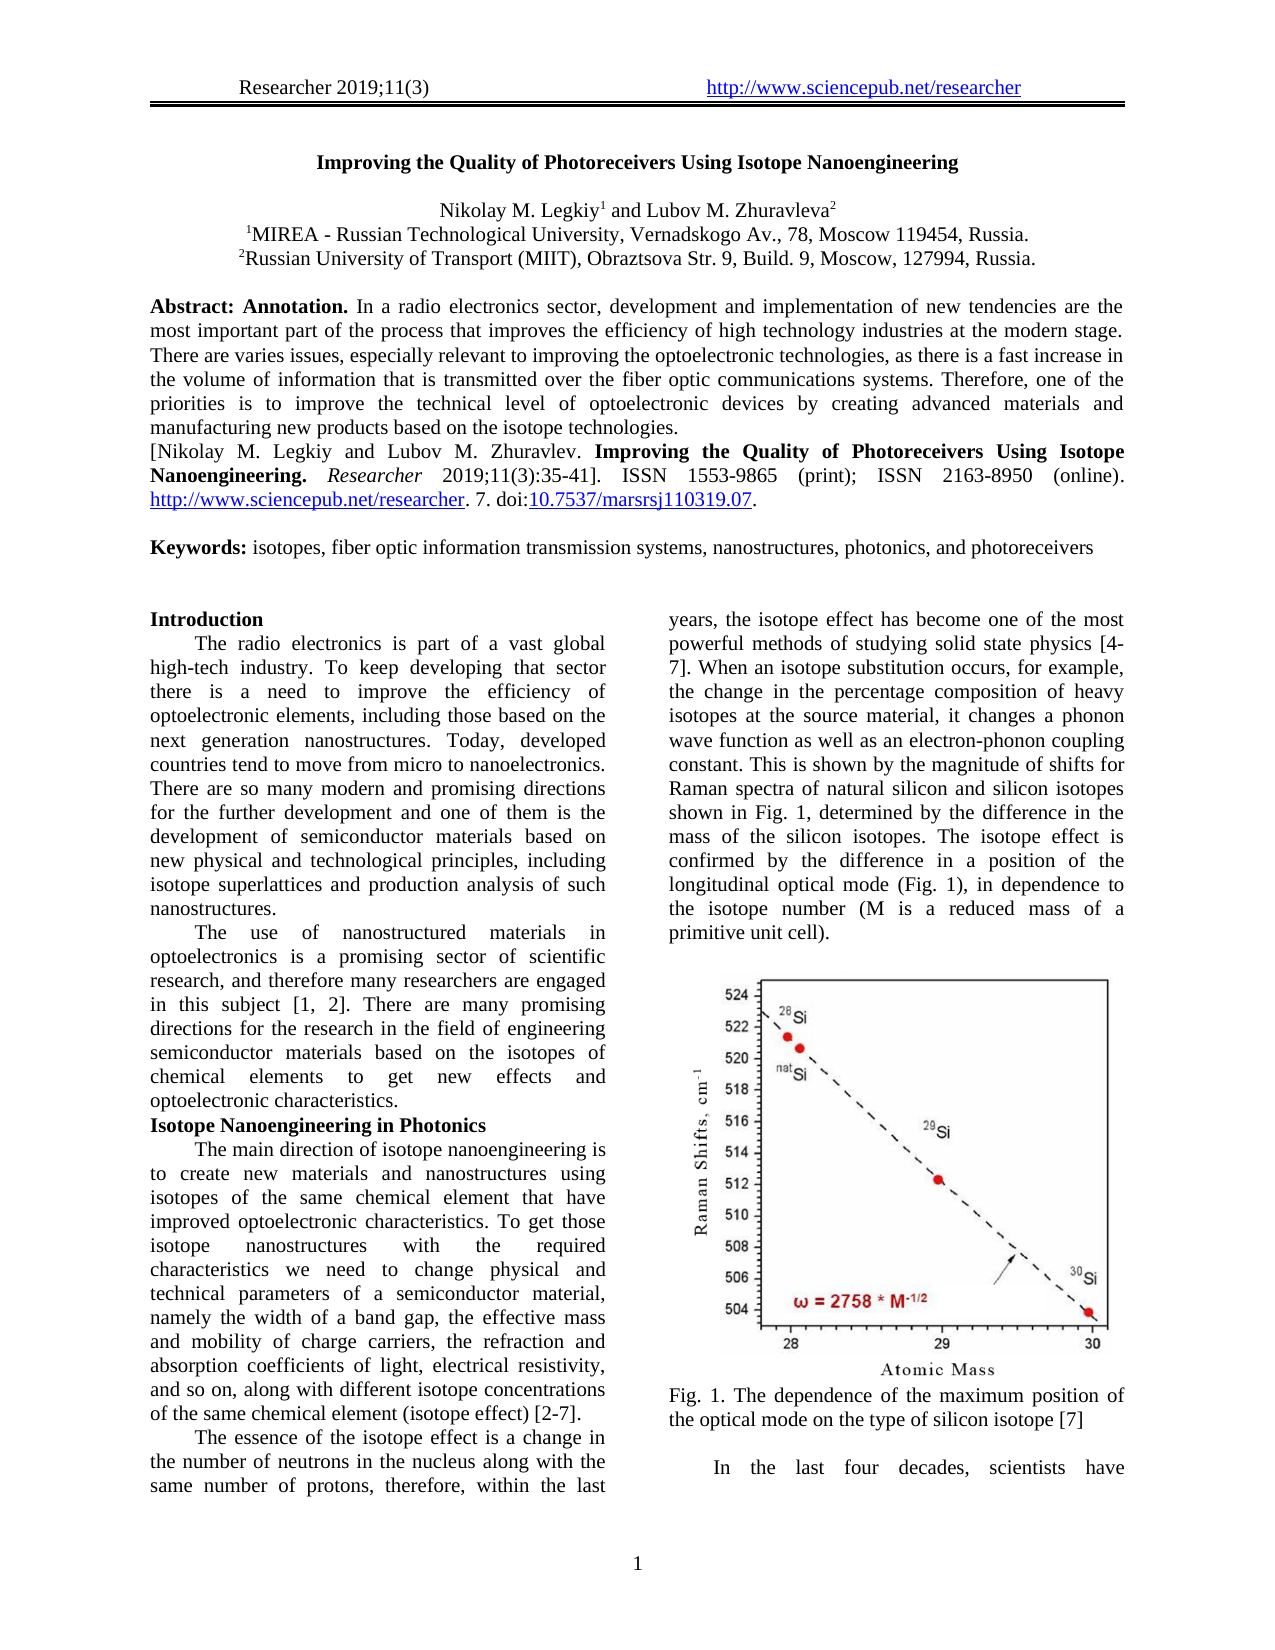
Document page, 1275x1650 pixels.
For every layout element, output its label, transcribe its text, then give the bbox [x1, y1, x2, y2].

text Fig. 1. The dependence of the maximum position of the optical mode on the type of silicon isotope [7] [669, 1383, 1125, 1431]
text 2Russian University of Transport (MIIT), Obraztsova Str. 9, Build. 9, Moscow, 127994, Russia. [150, 246, 1125, 270]
text Keywords: isotopes, fiber optic information transmission systems, nanostructures, photonics, and photoreceivers [150, 535, 1125, 559]
text The essence of the isotope effect is a change in the number of neutrons in the nucleus along with the same number of protons, therefore, within the last years, the isotope effect has become one of the most powerful methods of studying solid state physics [4-7]. When an isotope substitution occurs, for example, the change in the percentage composition of heavy isotopes at the source material, it changes a phonon wave function as well as an electron-phonon coupling constant. This is shown by the magnitude of shifts for Raman spectra of natural silicon and silicon isotopes shown in Fig. 1, determined by the difference in the mass of the silicon isotopes. The isotope effect is confirmed by the difference in a position of the longitudinal optical mode (Fig. 1), in dependence to the isotope number (M is a reduced mass of a primitive unit cell). [669, 607, 1125, 944]
text Improving the Quality of Photoreceivers Using Isotope Nanoengineering [150, 150, 1125, 174]
text Isotope Nanoengineering in Photonics [150, 1112, 606, 1137]
text The radio electronics is part of a vast global high-tech industry. To keep developing that sector there is a need to improve the efficiency of optoelectronic elements, including those based on the next generation nanostructures. Today, developed countries tend to move from micro to nanoelectronics. There are so many modern and promising directions for the further development and one of them is the development of semiconductor materials based on new physical and technological principles, including isotope superlattices and production analysis of such nanostructures. [150, 631, 606, 920]
text The main direction of isotope nanoengineering is to create new materials and nanostructures using isotopes of the same chemical element that have improved optoelectronic characteristics. To get those isotope nanostructures with the required characteristics we need to change physical and technical parameters of a semiconductor material, namely the width of a band gap, the effective mass and mobility of charge carriers, the refraction and absorption coefficients of light, electrical resistivity, and so on, along with different isotope concentrations of the same chemical element (isotope effect) [2-7]. [150, 1137, 606, 1425]
text The use of nanostructured materials in optoelectronics is a promising sector of scientific research, and therefore many researchers are engaged in this subject [1, 2]. There are many promising directions for the research in the field of engineering semiconductor materials based on the isotopes of chemical elements to get new effects and optoelectronic characteristics. [150, 920, 606, 1112]
text Abstract: Annotation. In a radio electronics sector, development and implementation of new tendencies are the most important part of the process that improves the efficiency of high technology industries at the modern stage. There are varies issues, especially relevant to improving the optoelectronic technologies, as there is a fast increase in the volume of information that is transmitted over the fiber optic communications systems. Therefore, one of the priorities is to improve the technical level of optoelectronic devices by creating advanced materials and manufacturing new products based on the isotope technologies. [150, 294, 1125, 439]
text Nikolay M. Legkiy1 and Lubov M. Zhuravleva2 [150, 198, 1125, 222]
text 1MIREA - Russian Technological University, Vernadskogo Аv., 78, Moscow 119454, Russia. [150, 222, 1125, 246]
picture [681, 968, 1113, 1383]
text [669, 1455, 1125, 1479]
text [Nikolay M. Legkiy and Lubov M. Zhuravlev. Improving the Quality of Photoreceivers Using Isotope Nanoengineering. Researcher 2019;11(3):35-41]. ISSN 1553-9865 (print); ISSN 2163-8950 (online). http://www.sciencepub.net/researcher. 7. doi:10.7537/marsrsj110319.07. [150, 439, 1125, 511]
text Introduction [150, 607, 606, 631]
